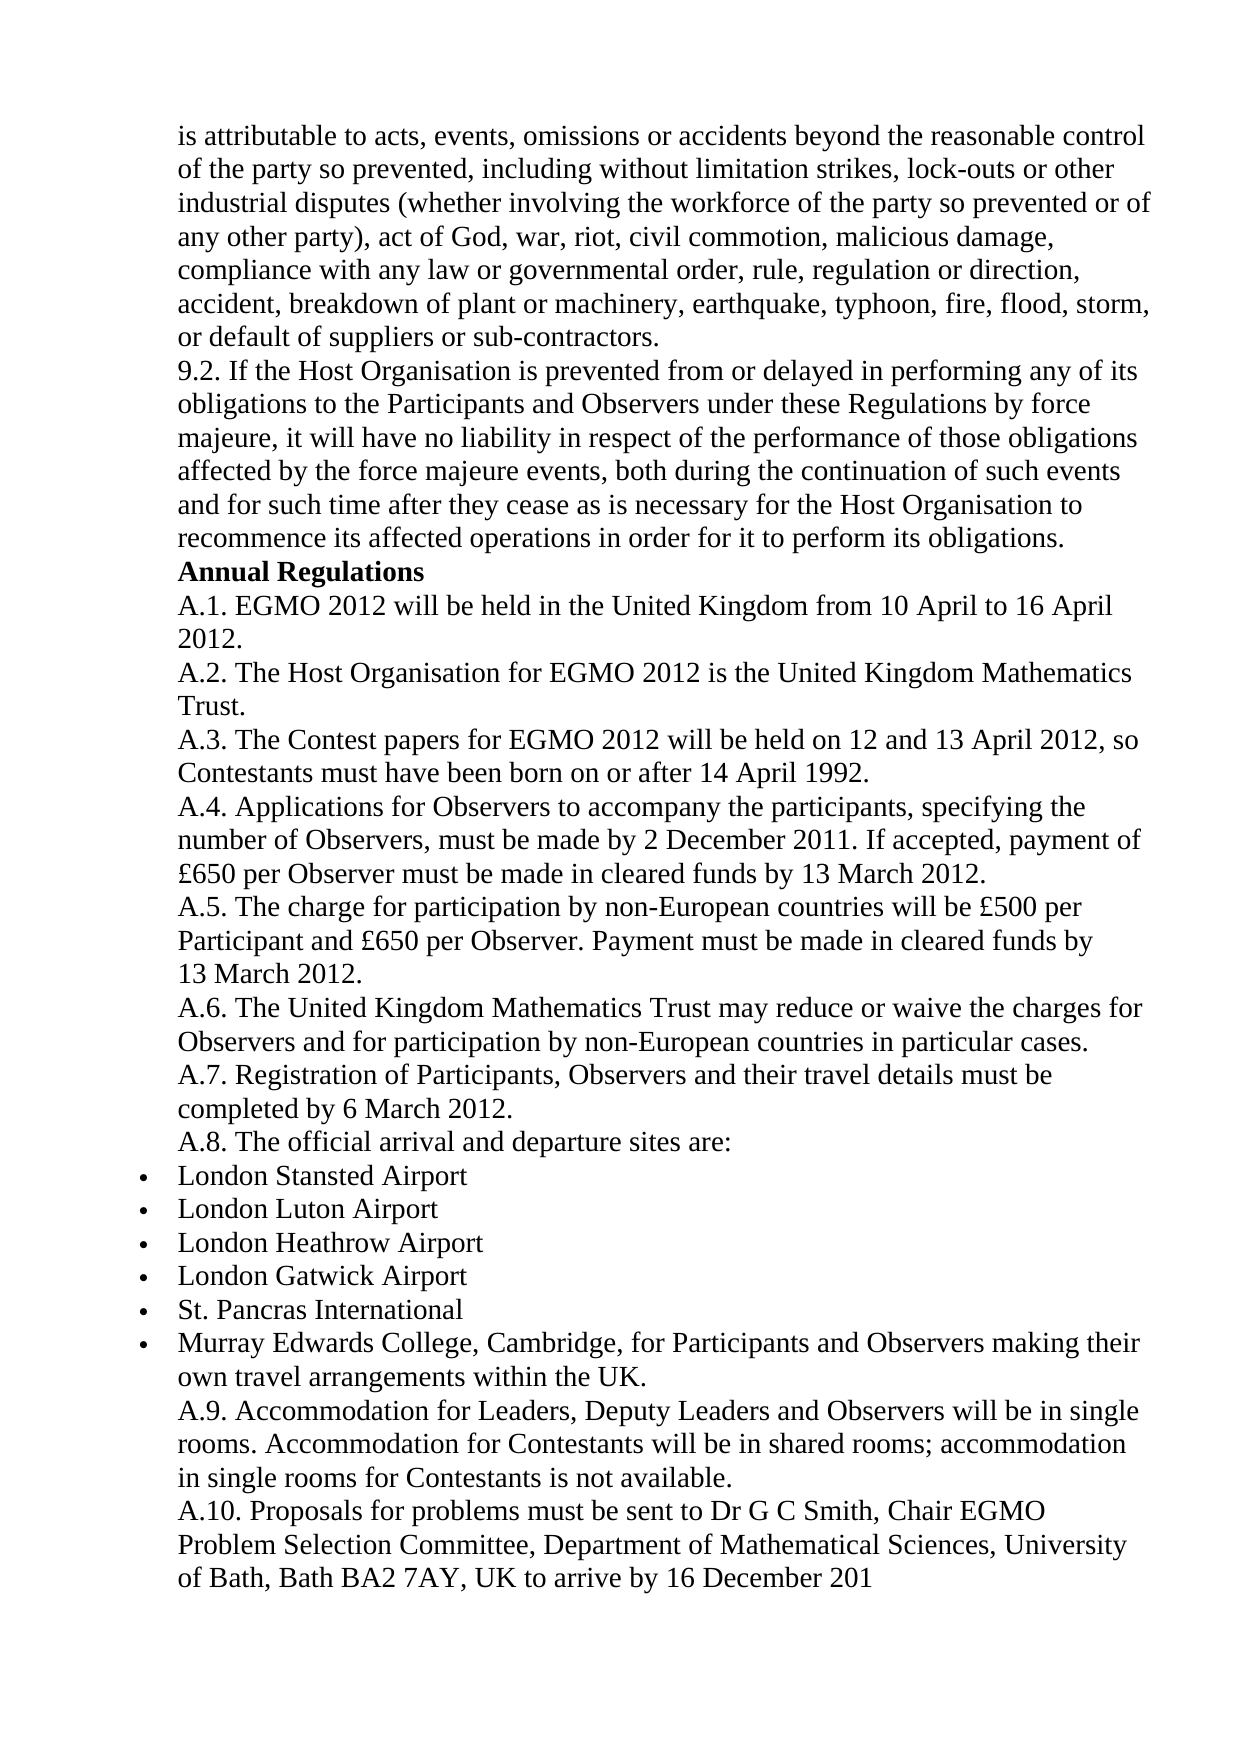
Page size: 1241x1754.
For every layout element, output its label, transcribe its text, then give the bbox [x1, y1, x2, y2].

text Annual Regulations [177, 554, 1152, 588]
text A.7. Registration of Participants, Observers and their travel details must be completed by 6 March 2012. [177, 1057, 1152, 1124]
text A.3. The Contest papers for EGMO 2012 will be held on 12 and 13 April 2012, so Contestants must have been born on or after 14 April 1992. [177, 722, 1152, 789]
list London Luton Airport [140, 1191, 1152, 1225]
text A.8. The official arrival and departure sites are: [177, 1124, 1152, 1158]
text A.10. Proposals for problems must be sent to Dr G C Smith, Chair EGMO Problem Selection Committee, Department of Mathematical Sciences, University of Bath, Bath BA2 7AY, UK to arrive by 16 December 201 [177, 1493, 1152, 1594]
list London Stansted Airport [140, 1158, 1152, 1191]
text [177, 118, 1152, 353]
list London Heathrow Airport [140, 1225, 1152, 1258]
text A.9. Accommodation for Leaders, Deputy Leaders and Observers will be in single rooms. Accommodation for Contestants will be in shared rooms; accommodation in single rooms for Contestants is not available. [177, 1393, 1152, 1493]
text A.2. The Host Organisation for EGMO 2012 is the United Kingdom Mathematics Trust. [177, 655, 1152, 722]
text A.6. The United Kingdom Mathematics Trust may reduce or waive the charges for Observers and for participation by non-European countries in particular cases. [177, 990, 1152, 1057]
text A.1. EGMO 2012 will be held in the United Kingdom from 10 April to 16 April 2012. [177, 588, 1152, 655]
list Murray Edwards College, Cambridge, for Participants and Observers making their own travel arrangements within the UK. [140, 1326, 1152, 1393]
list London Gatwick Airport [140, 1258, 1152, 1292]
text 9.2. If the Host Organisation is prevented from or delayed in performing any of its obligations to the Participants and Observers under these Regulations by force majeure, it will have no liability in respect of the performance of those obligations affected by the force majeure events, both during the continuation of such events and for such time after they cease as is necessary for the Host Organisation to recommence its affected operations in order for it to perform its obligations. [177, 353, 1152, 554]
list St. Pancras International [140, 1292, 1152, 1326]
text A.4. Applications for Observers to accompany the participants, specifying the number of Observers, must be made by 2 December 2011. If accepted, payment of £650 per Observer must be made in cleared funds by 13 March 2012. [177, 789, 1152, 889]
text A.5. The charge for participation by non-European countries will be £500 per Participant and £650 per Observer. Payment must be made in cleared funds by 13 March 2012. [177, 889, 1152, 990]
